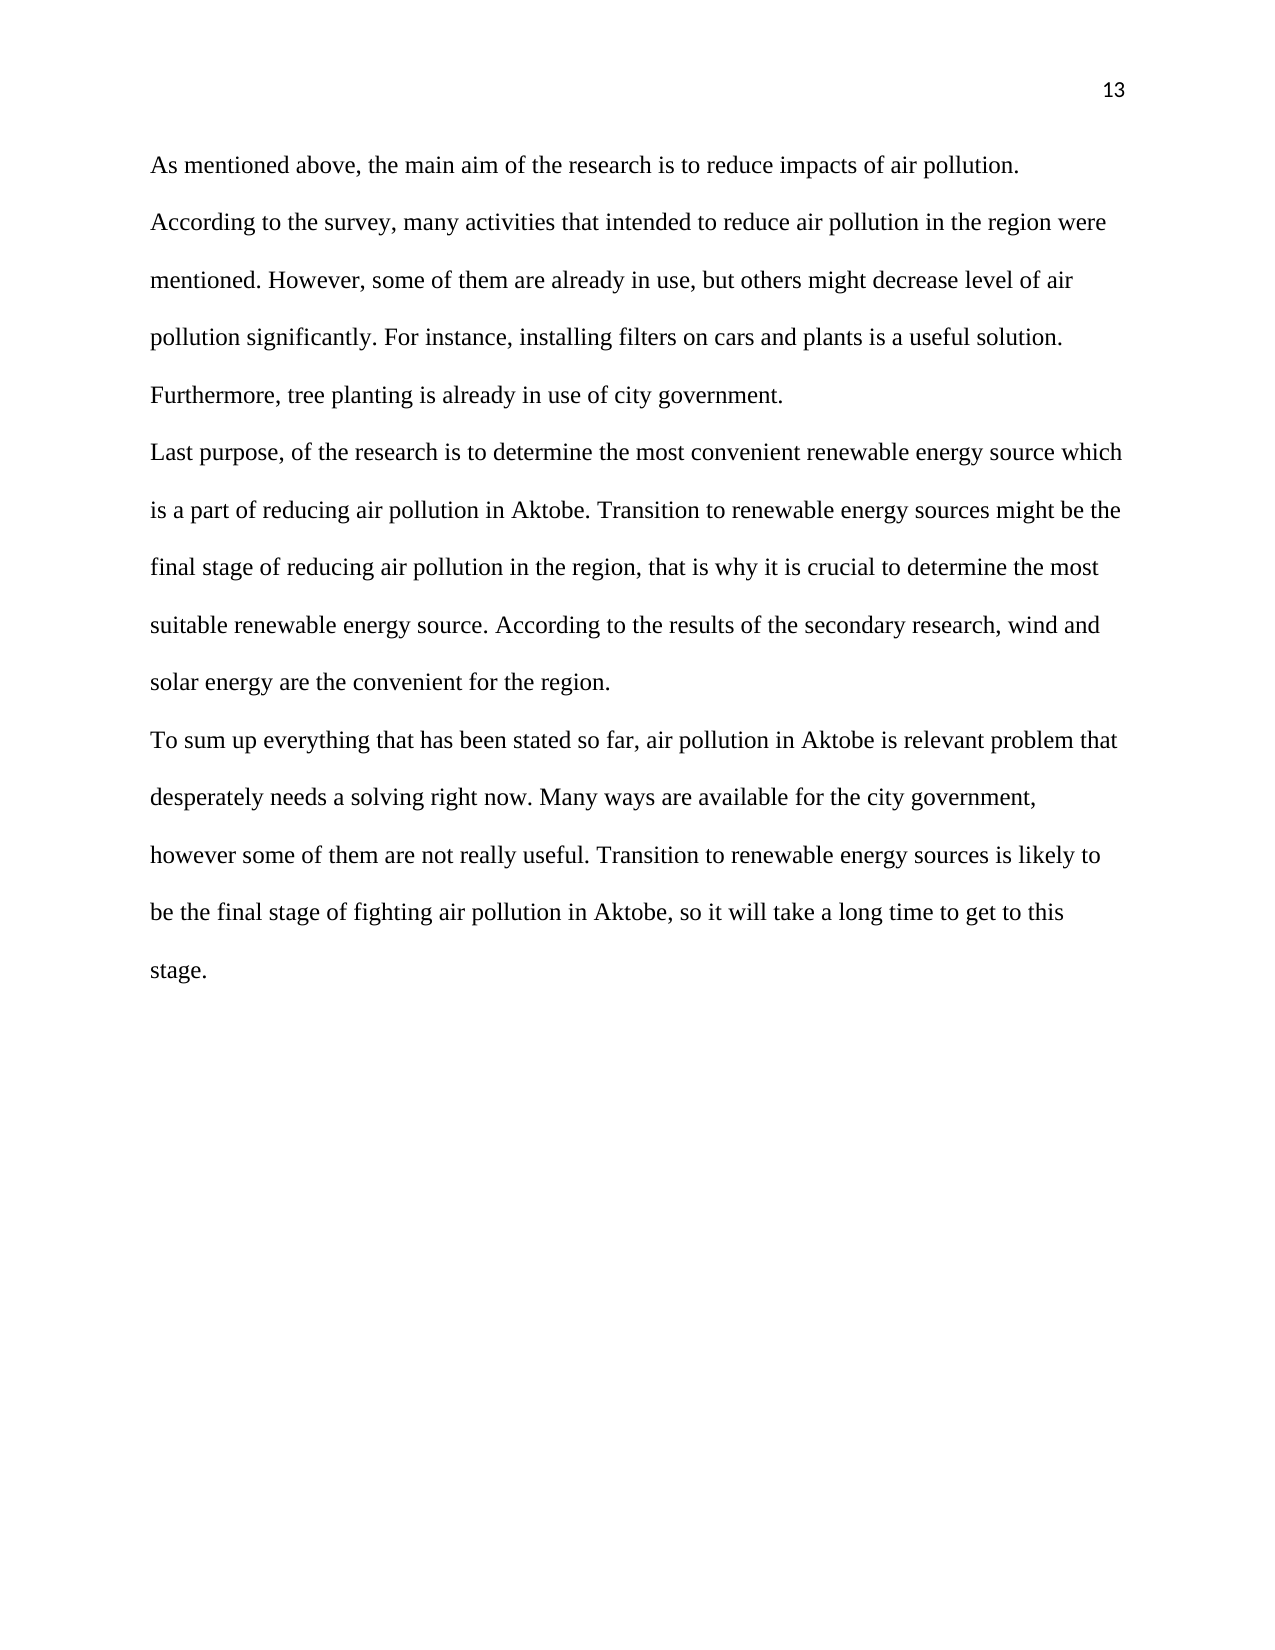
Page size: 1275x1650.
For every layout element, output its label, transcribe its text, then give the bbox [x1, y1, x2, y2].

text To sum up everything that has been stated so far, air pollution in Aktobe is relevant problem that desperately needs a solving right now. Many ways are available for the city government, however some of them are not really useful. Transition to renewable energy sources is likely to be the final stage of fighting air pollution in Aktobe, so it will take a long time to get to this stage. [150, 725, 1125, 984]
text As mentioned above, the main aim of the research is to reduce impacts of air pollution. According to the survey, many activities that intended to reduce air pollution in the region were mentioned. However, some of them are already in use, but others might decrease level of air pollution significantly. For instance, installing filters on cars and plants is a useful solution. Furthermore, tree planting is already in use of city government. [150, 150, 1125, 409]
text Last purpose, of the research is to determine the most convenient renewable energy source which is a part of reducing air pollution in Aktobe. Transition to renewable energy sources might be the final stage of reducing air pollution in the region, that is why it is crucial to determine the most suitable renewable energy source. According to the results of the secondary research, wind and solar energy are the convenient for the region. [150, 437, 1125, 696]
